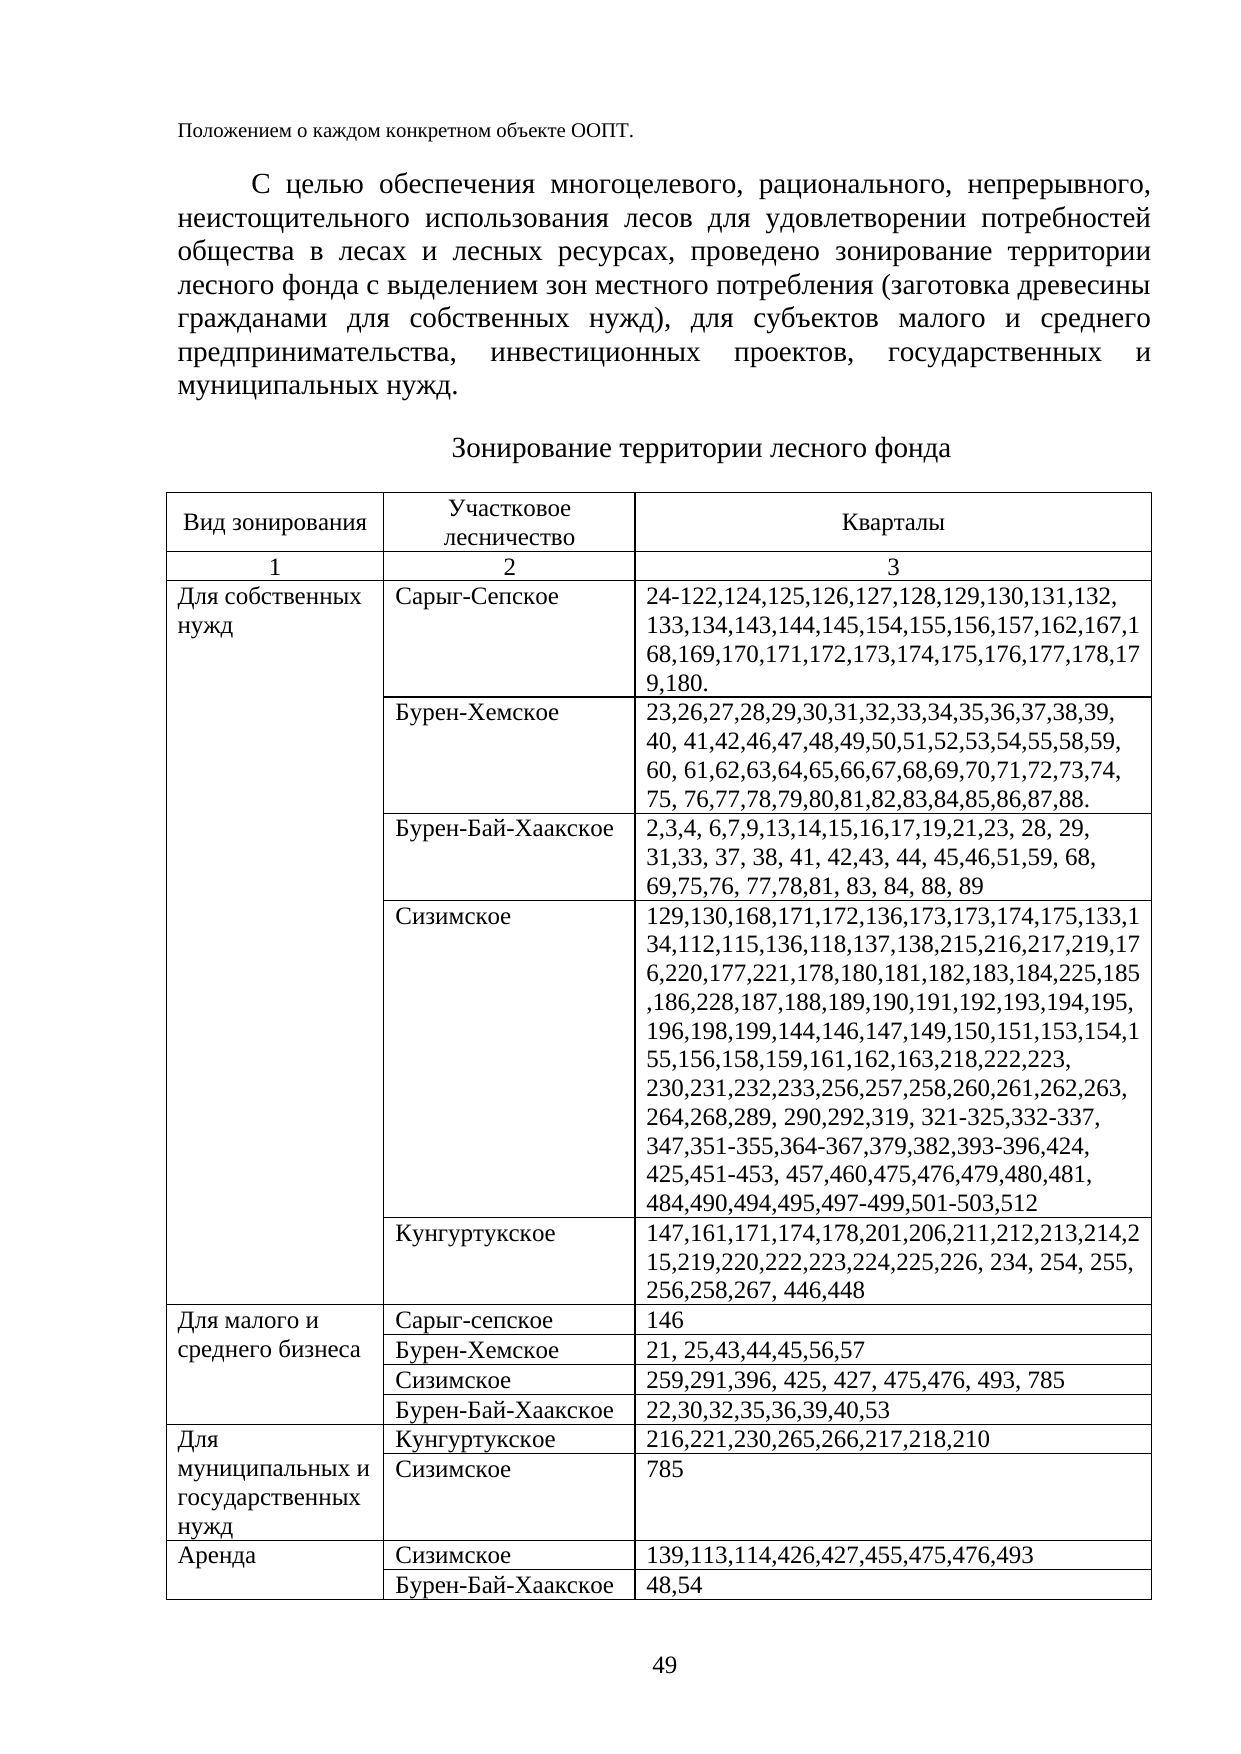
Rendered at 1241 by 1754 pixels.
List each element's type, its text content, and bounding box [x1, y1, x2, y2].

table_cell Сарыг-Сепское [384, 581, 634, 696]
table_cell 259,291,396, 425, 427, 475,476, 493, 785 [636, 1365, 1151, 1394]
table_cell 48,54 [636, 1570, 1151, 1599]
table_cell 146 [636, 1305, 1151, 1334]
table_cell Для малого и среднего бизнеса [167, 1305, 383, 1423]
table_cell 147,161,171,174,178,201,206,211,212,213,214,215,219,220,222,223,224,225,226, 234, 254, 255, 256,258,267, 446,448 [636, 1218, 1151, 1304]
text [177, 118, 1152, 142]
table_cell Бурен-Бай-Хаакское [384, 814, 634, 900]
text Зонирование территории лесного фонда [177, 430, 1152, 463]
table_cell 129,130,168,171,172,136,173,173,174,175,133,134,112,115,136,118,137,138,215,216,217,219,176,220,177,221,178,180,181,182,183,184,225,185,186,228,187,188,189,190,191,192,193,194,195,196,198,199,144,146,147,149,150,151,153,154,155,156,158,159,161,162,163,218,222,223, 230,231,232,233,256,257,258,260,261,262,263, 264,268,289, 290,292,319, 321-325,332-337, 347,351-355,364-367,379,382,393-396,424, 425,451-453, 457,460,475,476,479,480,481, 484,490,494,495,497-499,501-503,512 [636, 901, 1151, 1217]
table_cell 139,113,114,426,427,455,475,476,493 [636, 1541, 1151, 1569]
table_cell 2 [384, 552, 634, 580]
table_cell 3 [636, 552, 1151, 580]
table_cell Бурен-Бай-Хаакское [384, 1395, 634, 1423]
table_header Кварталы [636, 493, 1151, 551]
text С целью обеспечения многоцелевого, рационального, непрерывного, неистощительного использования лесов для удовлетворении потребностей общества в лесах и лесных ресурсах, проведено зонирование территории лесного фонда с выделением зон местного потребления (заготовка древесины гражданами для собственных нужд), для субъектов малого и среднего предпринимательства, инвестиционных проектов, государственных и муниципальных нужд. [177, 166, 1152, 401]
table_cell 24-122,124,125,126,127,128,129,130,131,132, 133,134,143,144,145,154,155,156,157,162,167,168,169,170,171,172,173,174,175,176,177,178,179,180. [636, 581, 1151, 696]
table_header Участковое лесничество [384, 493, 634, 551]
table_cell 1 [167, 552, 383, 580]
table_cell Бурен-Бай-Хаакское [384, 1570, 634, 1599]
table_cell 21, 25,43,44,45,56,57 [636, 1335, 1151, 1364]
table_cell Кунгуртукское [384, 1425, 634, 1453]
table_cell Сизимское [384, 1365, 634, 1394]
table_cell 23,26,27,28,29,30,31,32,33,34,35,36,37,38,39, 40, 41,42,46,47,48,49,50,51,52,53,54,55,58,59, 60, 61,62,63,64,65,66,67,68,69,70,71,72,73,74, 75, 76,77,78,79,80,81,82,83,84,85,86,87,88. [636, 698, 1151, 812]
table_cell Бурен-Хемское [384, 1335, 634, 1364]
table_cell Для собственных нужд [167, 581, 383, 1304]
table_cell Аренда [167, 1541, 383, 1599]
table_cell Бурен-Хемское [384, 698, 634, 812]
table_cell 216,221,230,265,266,217,218,210 [636, 1425, 1151, 1453]
table_header Вид зонирования [167, 493, 383, 551]
table_cell 22,30,32,35,36,39,40,53 [636, 1395, 1151, 1423]
table_cell Сизимское [384, 1454, 634, 1539]
table_cell Сизимское [384, 901, 634, 1217]
table_cell Кунгуртукское [384, 1218, 634, 1304]
table_cell Сизимское [384, 1541, 634, 1569]
table_cell 785 [636, 1454, 1151, 1539]
table_cell Сарыг-сепское [384, 1305, 634, 1334]
table_cell Для муниципальных и государственных нужд [167, 1425, 383, 1539]
table_cell 2,3,4, 6,7,9,13,14,15,16,17,19,21,23, 28, 29, 31,33, 37, 38, 41, 42,43, 44, 45,46,51,59, 68, 69,75,76, 77,78,81, 83, 84, 88, 89 [636, 814, 1151, 900]
